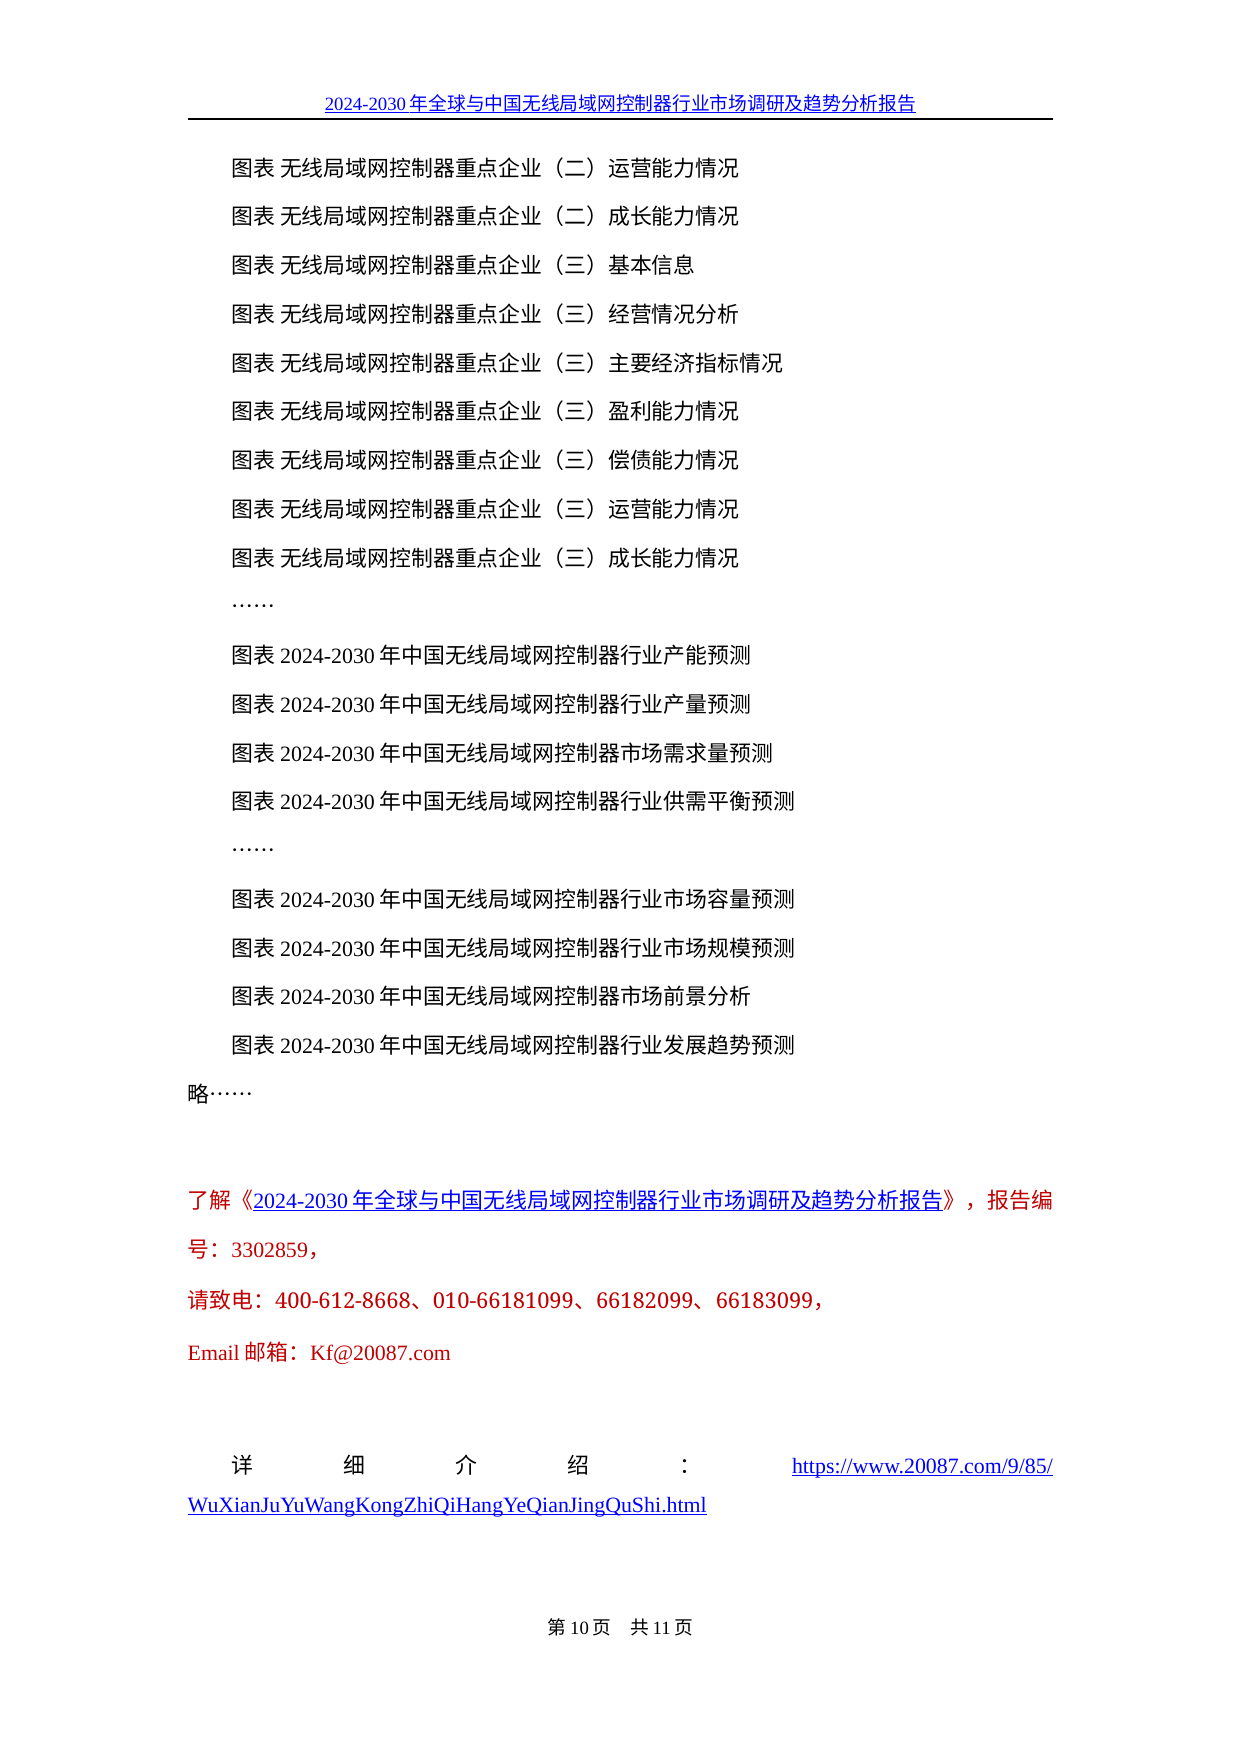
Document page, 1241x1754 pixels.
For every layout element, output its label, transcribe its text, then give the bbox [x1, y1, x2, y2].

text Email邮箱：Kf@20087.com [187, 1335, 1053, 1367]
text 详细介绍：https://www.20087.com/9/85/WuXianJuYuWangKongZhiQiHangYeQianJingQuShi.html [187, 1448, 1053, 1521]
text 请致电：400-612-8668、010-66181099、66182099、66183099， [187, 1283, 1053, 1316]
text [187, 150, 1053, 1109]
text 了解《2024-2030年全球与中国无线局域网控制器行业市场调研及趋势分析报告》，报告编号：3302859， [187, 1183, 1053, 1264]
